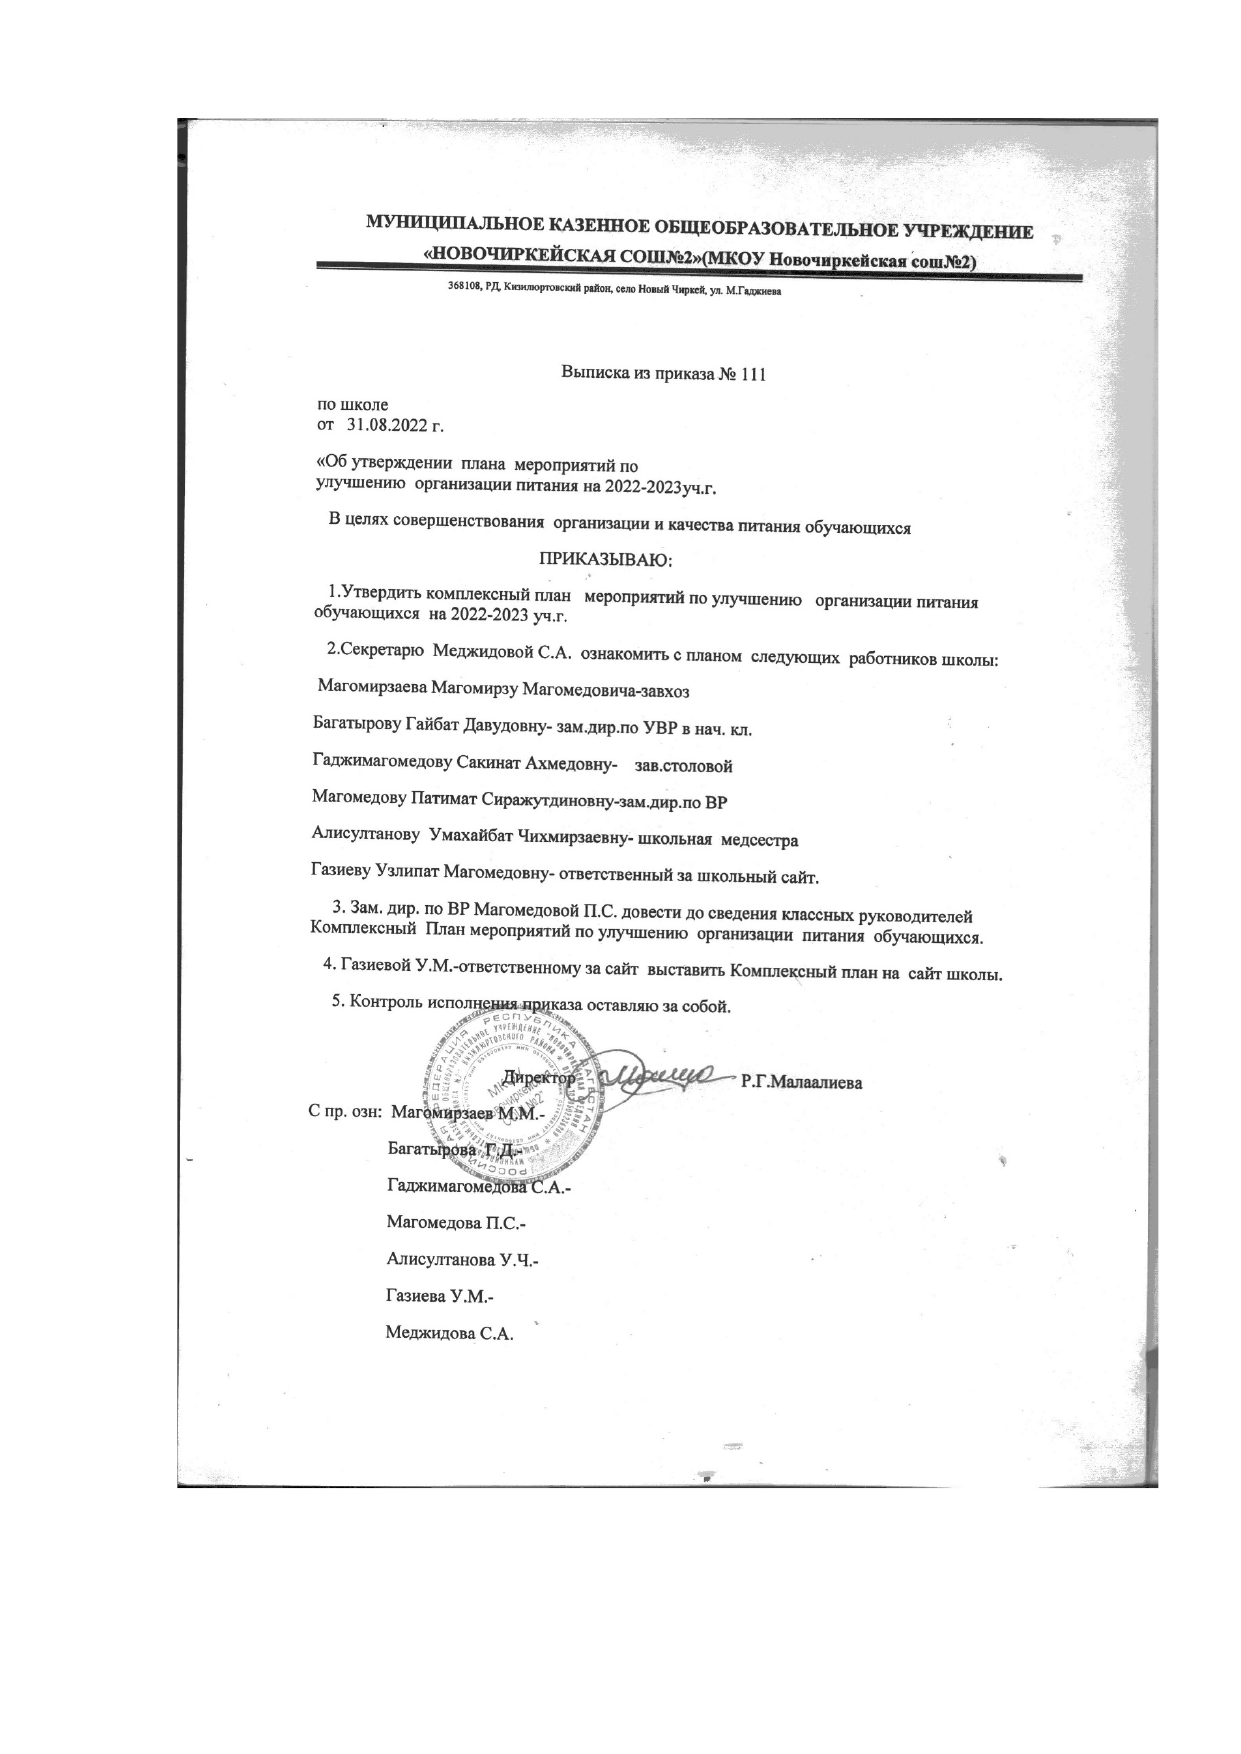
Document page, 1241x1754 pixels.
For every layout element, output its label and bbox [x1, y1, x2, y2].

picture [177, 118, 1159, 1489]
